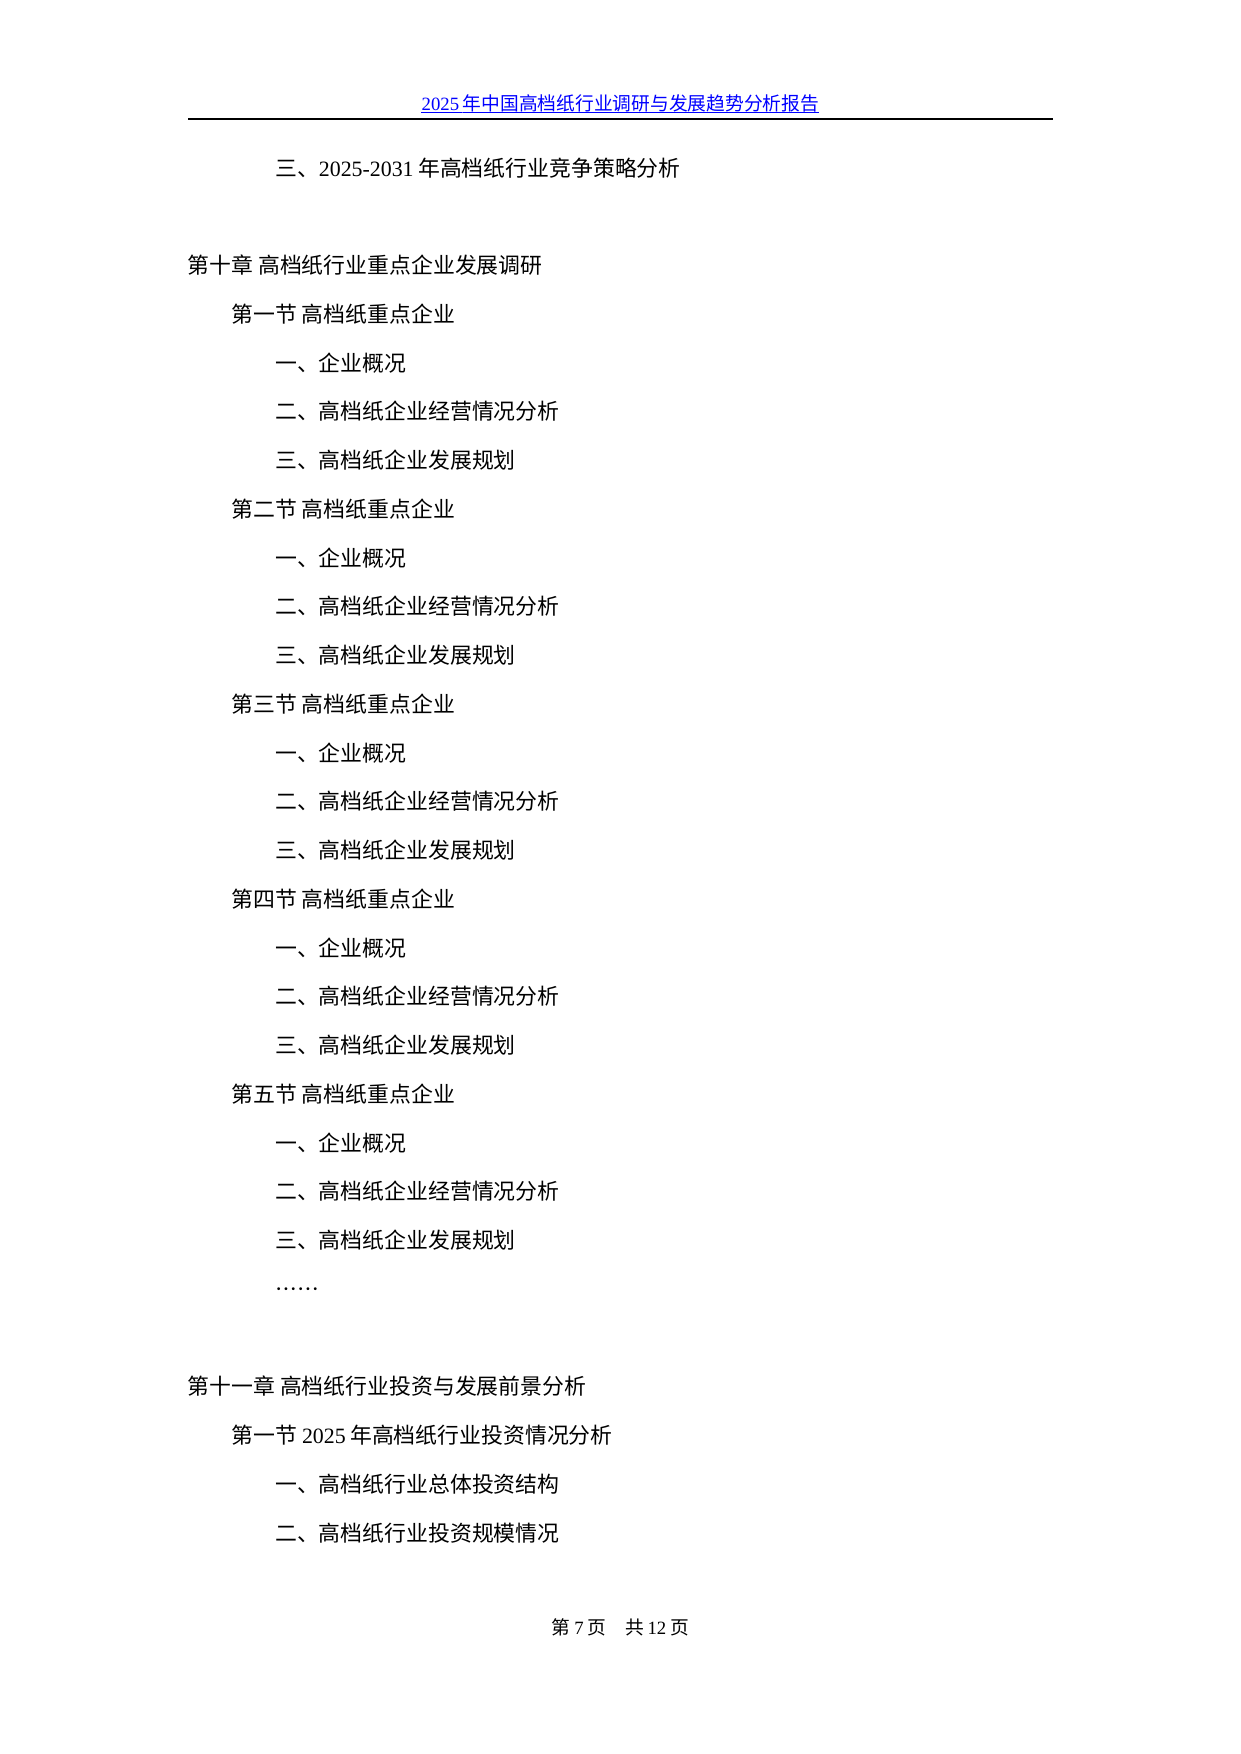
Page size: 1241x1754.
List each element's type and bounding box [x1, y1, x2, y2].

text [187, 150, 1053, 1548]
